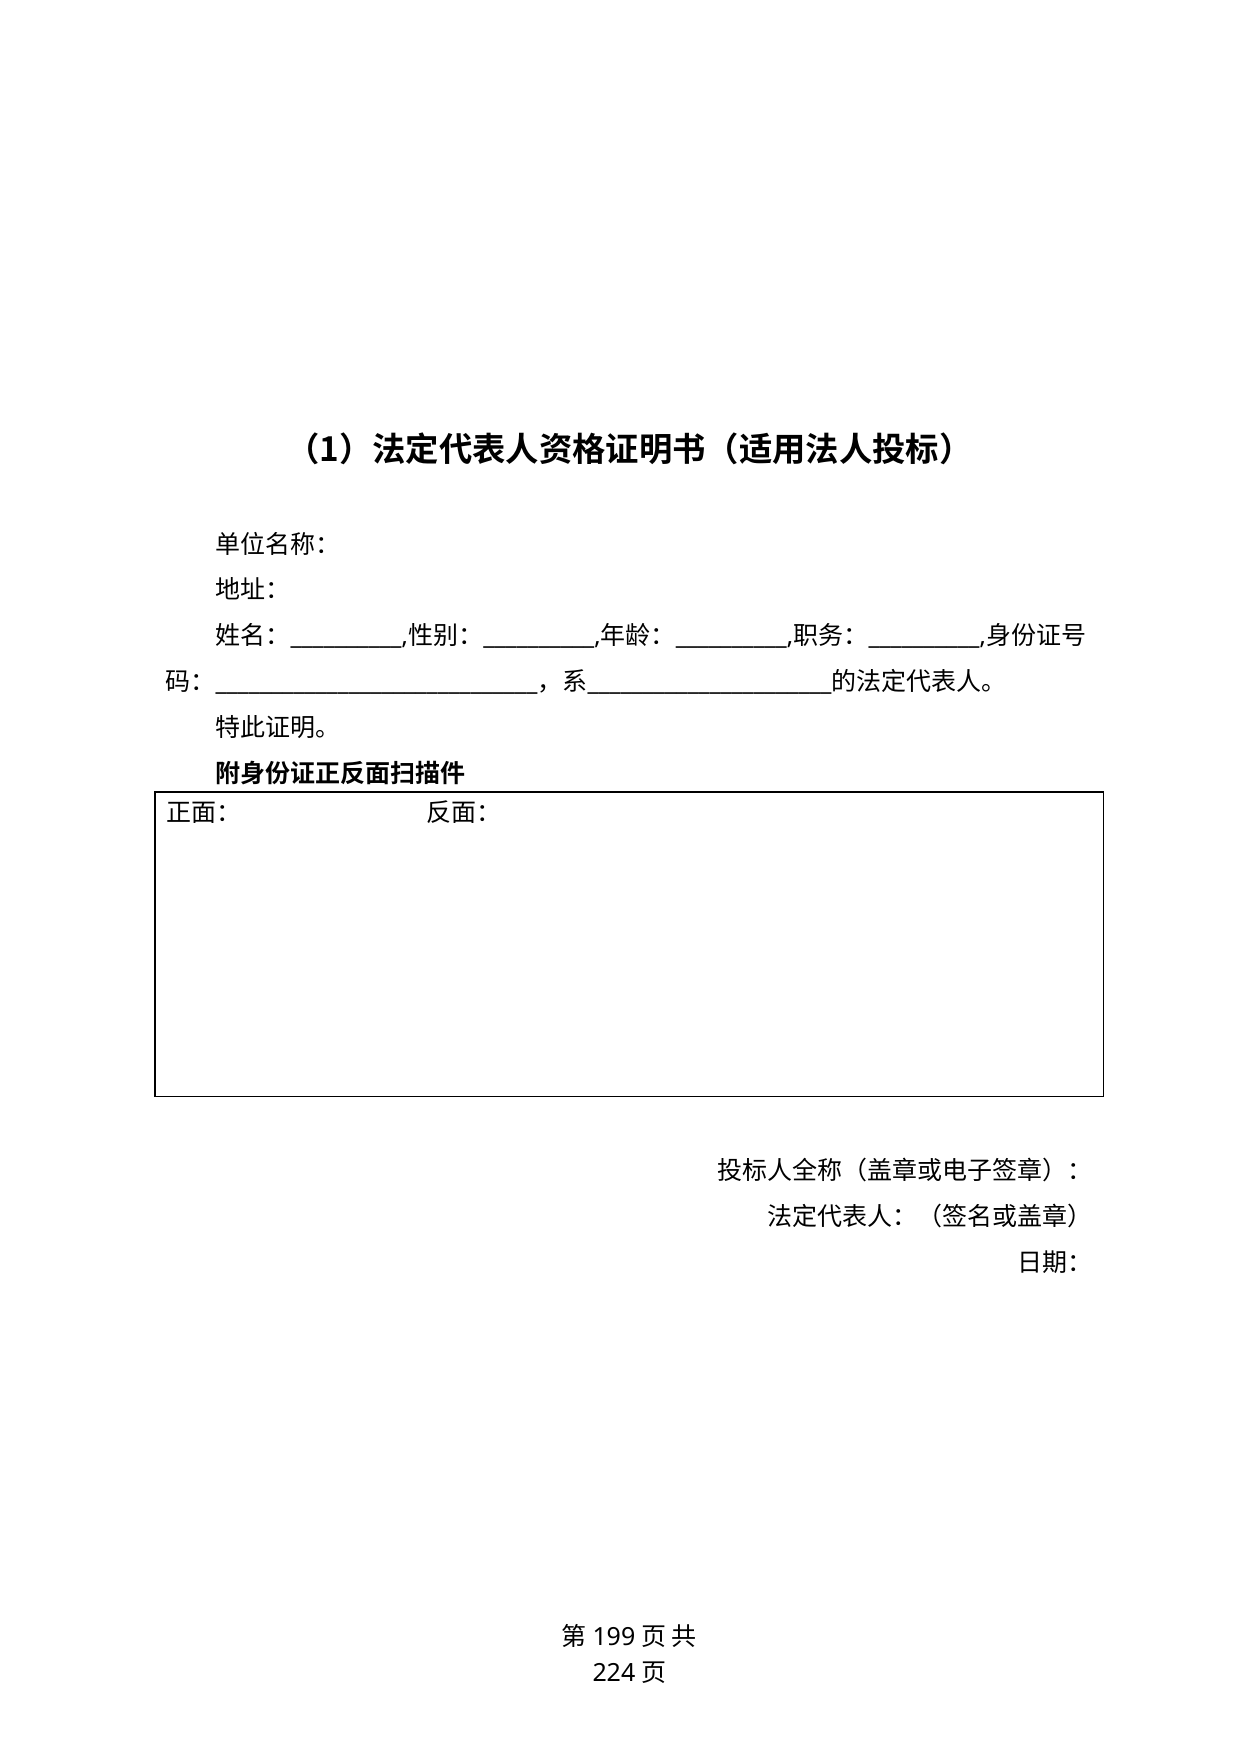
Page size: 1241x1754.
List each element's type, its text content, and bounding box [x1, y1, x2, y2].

text 特此证明。 [165, 700, 1092, 746]
text 附身份证正反面扫描件 [165, 746, 1092, 791]
text 日期： [165, 1234, 1092, 1280]
text （1）法定代表人资格证明书（适用法人投标） [165, 425, 1092, 471]
text 地址： [165, 562, 1092, 608]
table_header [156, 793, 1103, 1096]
text 姓名：__________,性别：__________,年龄：__________,职务：__________,身份证号码：_____________________________，系______________________的法定代表人。 [165, 608, 1092, 700]
text 法定代表人：（签名或盖章） [165, 1189, 1092, 1234]
text 单位名称： [165, 516, 1092, 562]
text 投标人全称（盖章或电子签章）： [165, 1143, 1092, 1189]
